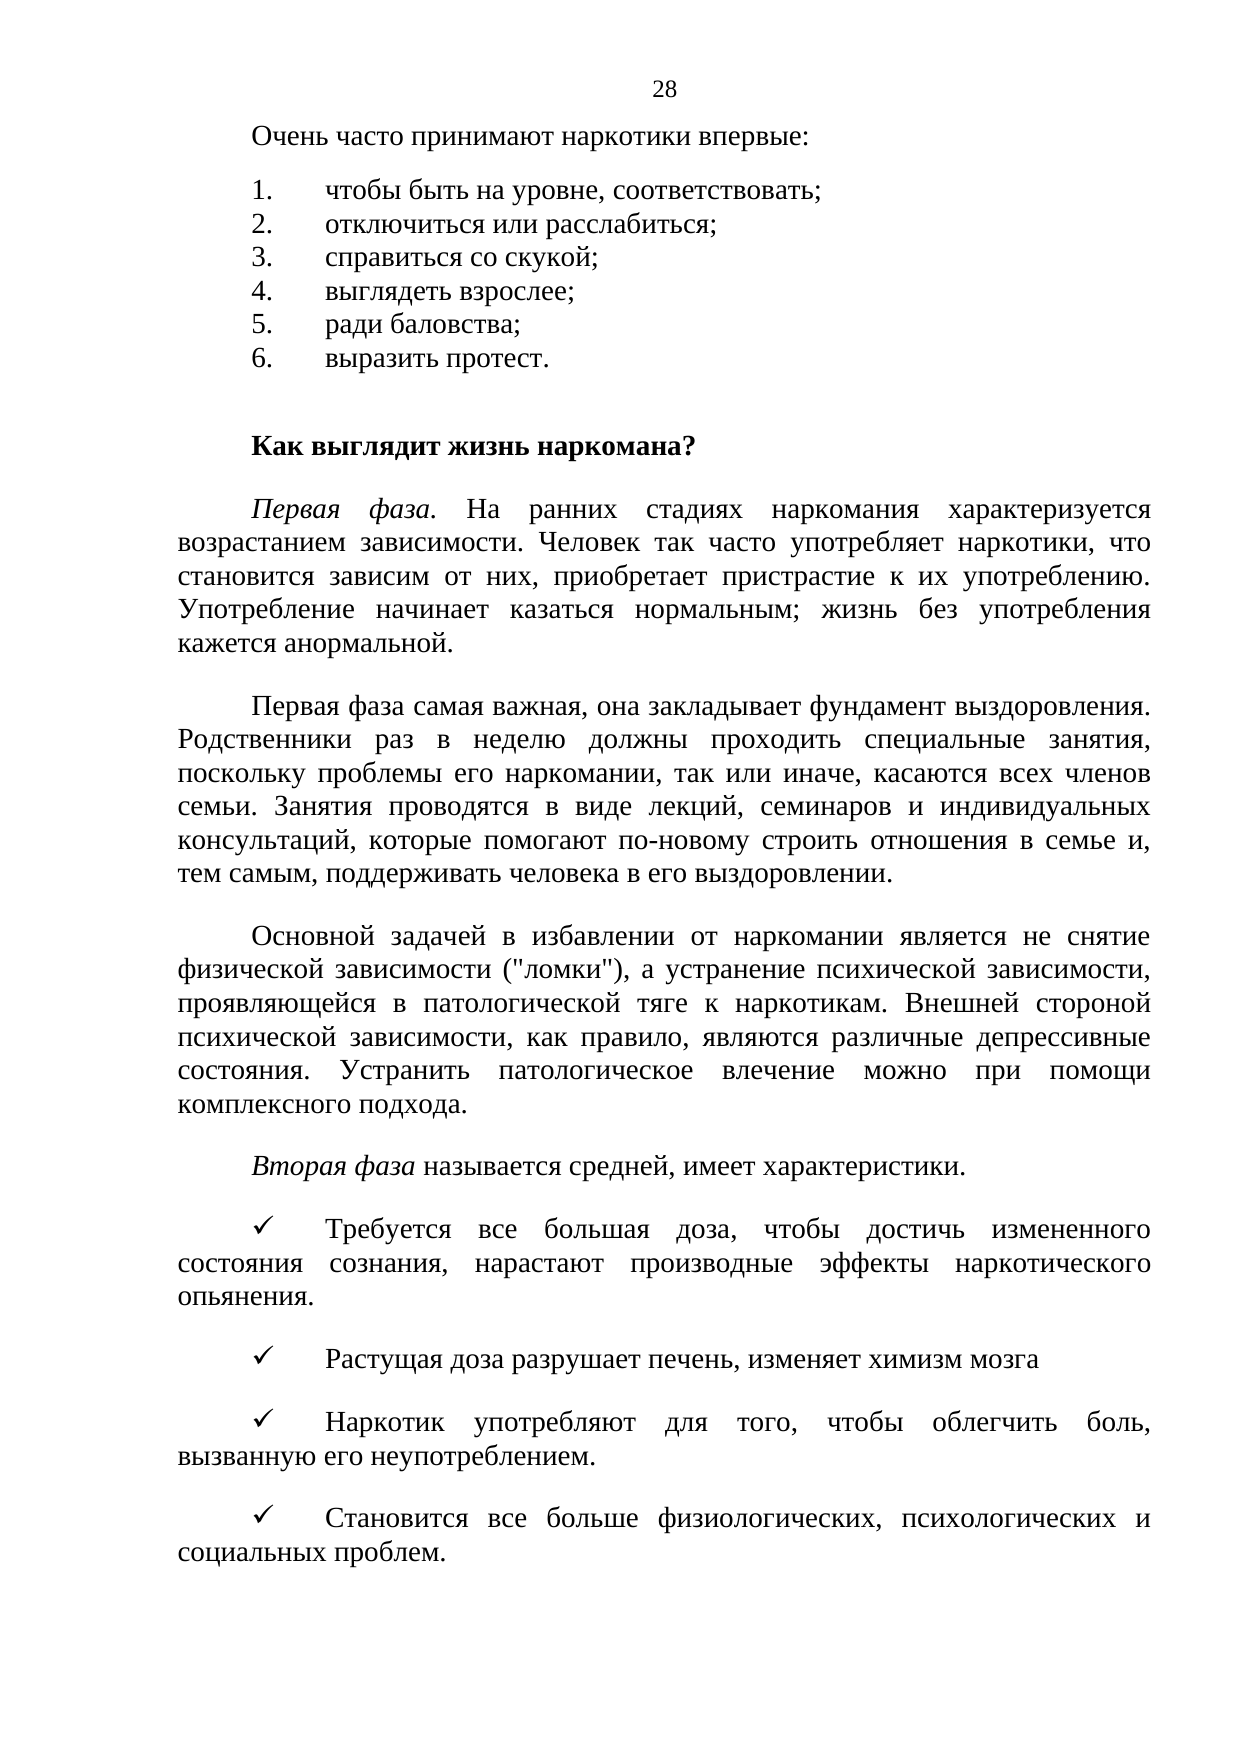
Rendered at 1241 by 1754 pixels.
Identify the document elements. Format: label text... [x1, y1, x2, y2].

list выразить протест. [177, 340, 1152, 374]
list Требуется все большая доза, чтобы достичь измененного состояния сознания, нарастают производные эффекты наркотического опьянения. [177, 1211, 1152, 1312]
list чтобы быть на уровне, соответствовать; [177, 172, 1152, 206]
list отключиться или расслабиться; [177, 206, 1152, 239]
text Вторая фаза называется средней, имеет характеристики. [177, 1148, 1152, 1182]
list выглядеть взрослее; [177, 273, 1152, 307]
text Первая фаза самая важная, она закладывает фундамент выздоровления. Родственники раз в неделю должны проходить специальные занятия, поскольку проблемы его наркомании, так или иначе, касаются всех членов семьи. Занятия проводятся в виде лекций, семинаров и индивидуальных консультаций, которые помогают по-новому строить отношения в семье и, тем самым, поддерживать человека в его выздоровлении. [177, 688, 1152, 889]
list Растущая доза разрушает печень, изменяет химизм мозга [177, 1341, 1152, 1375]
list Наркотик употребляют для того, чтобы облегчить боль, вызванную его неупотреблением. [177, 1404, 1152, 1471]
list ради баловства; [177, 307, 1152, 340]
text Очень часто принимают наркотики впервые: [177, 118, 1152, 152]
list справиться со скукой; [177, 239, 1152, 273]
text Как выглядит жизнь наркомана? [177, 428, 1152, 462]
list Становится все больше физиологических, психологических и социальных проблем. [177, 1500, 1152, 1567]
text Первая фаза. На ранних стадиях наркомания характеризуется возрастанием зависимости. Человек так часто употребляет наркотики, что становится зависим от них, приобретает пристрастие к их употреблению. Употребление начинает казаться нормальным; жизнь без употребления кажется анормальной. [177, 491, 1152, 658]
text Основной задачей в избавлении от наркомании является не снятие физической зависимости ("ломки"), а устранение психической зависимости, проявляющейся в патологической тяге к наркотикам. Внешней стороной психической зависимости, как правило, являются различные депрессивные состояния. Устранить патологическое влечение можно при помощи комплексного подхода. [177, 918, 1152, 1119]
